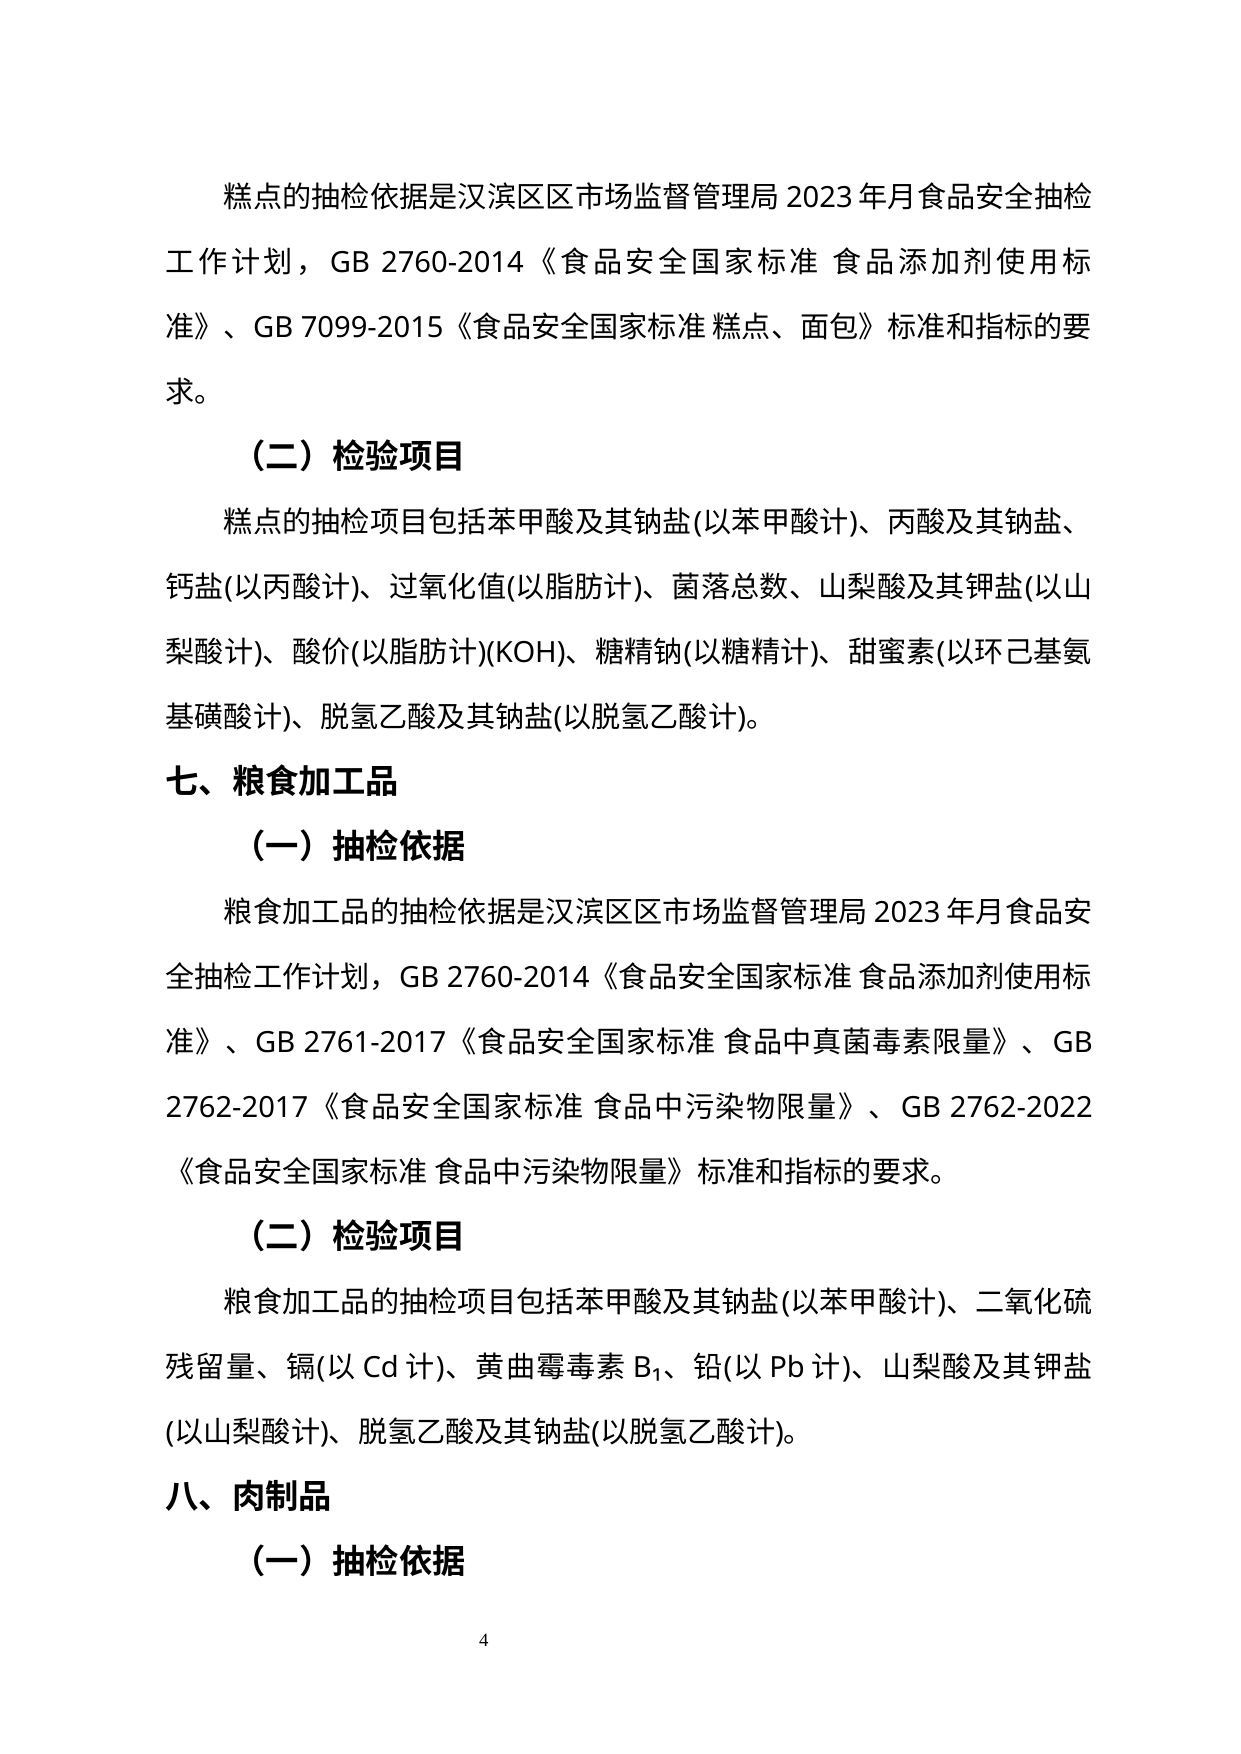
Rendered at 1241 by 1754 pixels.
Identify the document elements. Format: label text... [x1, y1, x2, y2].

text 糕点的抽检依据是汉滨区区市场监督管理局2023年月食品安全抽检工作计划，GB 2760-2014《食品安全国家标准 食品添加剂使用标准》、GB 7099-2015《食品安全国家标准 糕点、面包》标准和指标的要求。 [165, 162, 1093, 422]
text 糕点的抽检项目包括苯甲酸及其钠盐(以苯甲酸计)、丙酸及其钠盐、钙盐(以丙酸计)、过氧化值(以脂肪计)、菌落总数、山梨酸及其钾盐(以山梨酸计)、酸价(以脂肪计)(KOH)、糖精钠(以糖精计)、甜蜜素(以环己基氨基磺酸计)、脱氢乙酸及其钠盐(以脱氢乙酸计)。 [165, 487, 1093, 747]
list （二）检验项目 [165, 422, 1093, 487]
text 粮食加工品的抽检依据是汉滨区区市场监督管理局2023年月食品安全抽检工作计划，GB 2760-2014《食品安全国家标准 食品添加剂使用标准》、GB 2761-2017《食品安全国家标准 食品中真菌毒素限量》、GB 2762-2017《食品安全国家标准 食品中污染物限量》、GB 2762-2022《食品安全国家标准 食品中污染物限量》标准和指标的要求。 [165, 877, 1093, 1202]
list 肉制品 [165, 1462, 1093, 1527]
list （二）检验项目 [165, 1202, 1093, 1267]
text 粮食加工品的抽检项目包括苯甲酸及其钠盐(以苯甲酸计)、二氧化硫残留量、镉(以Cd计)、黄曲霉毒素B₁、铅(以Pb计)、山梨酸及其钾盐(以山梨酸计)、脱氢乙酸及其钠盐(以脱氢乙酸计)。 [165, 1267, 1093, 1462]
list （一）抽检依据 [165, 812, 1093, 877]
list 粮食加工品 [165, 747, 1093, 812]
list （一）抽检依据 [165, 1527, 1093, 1592]
